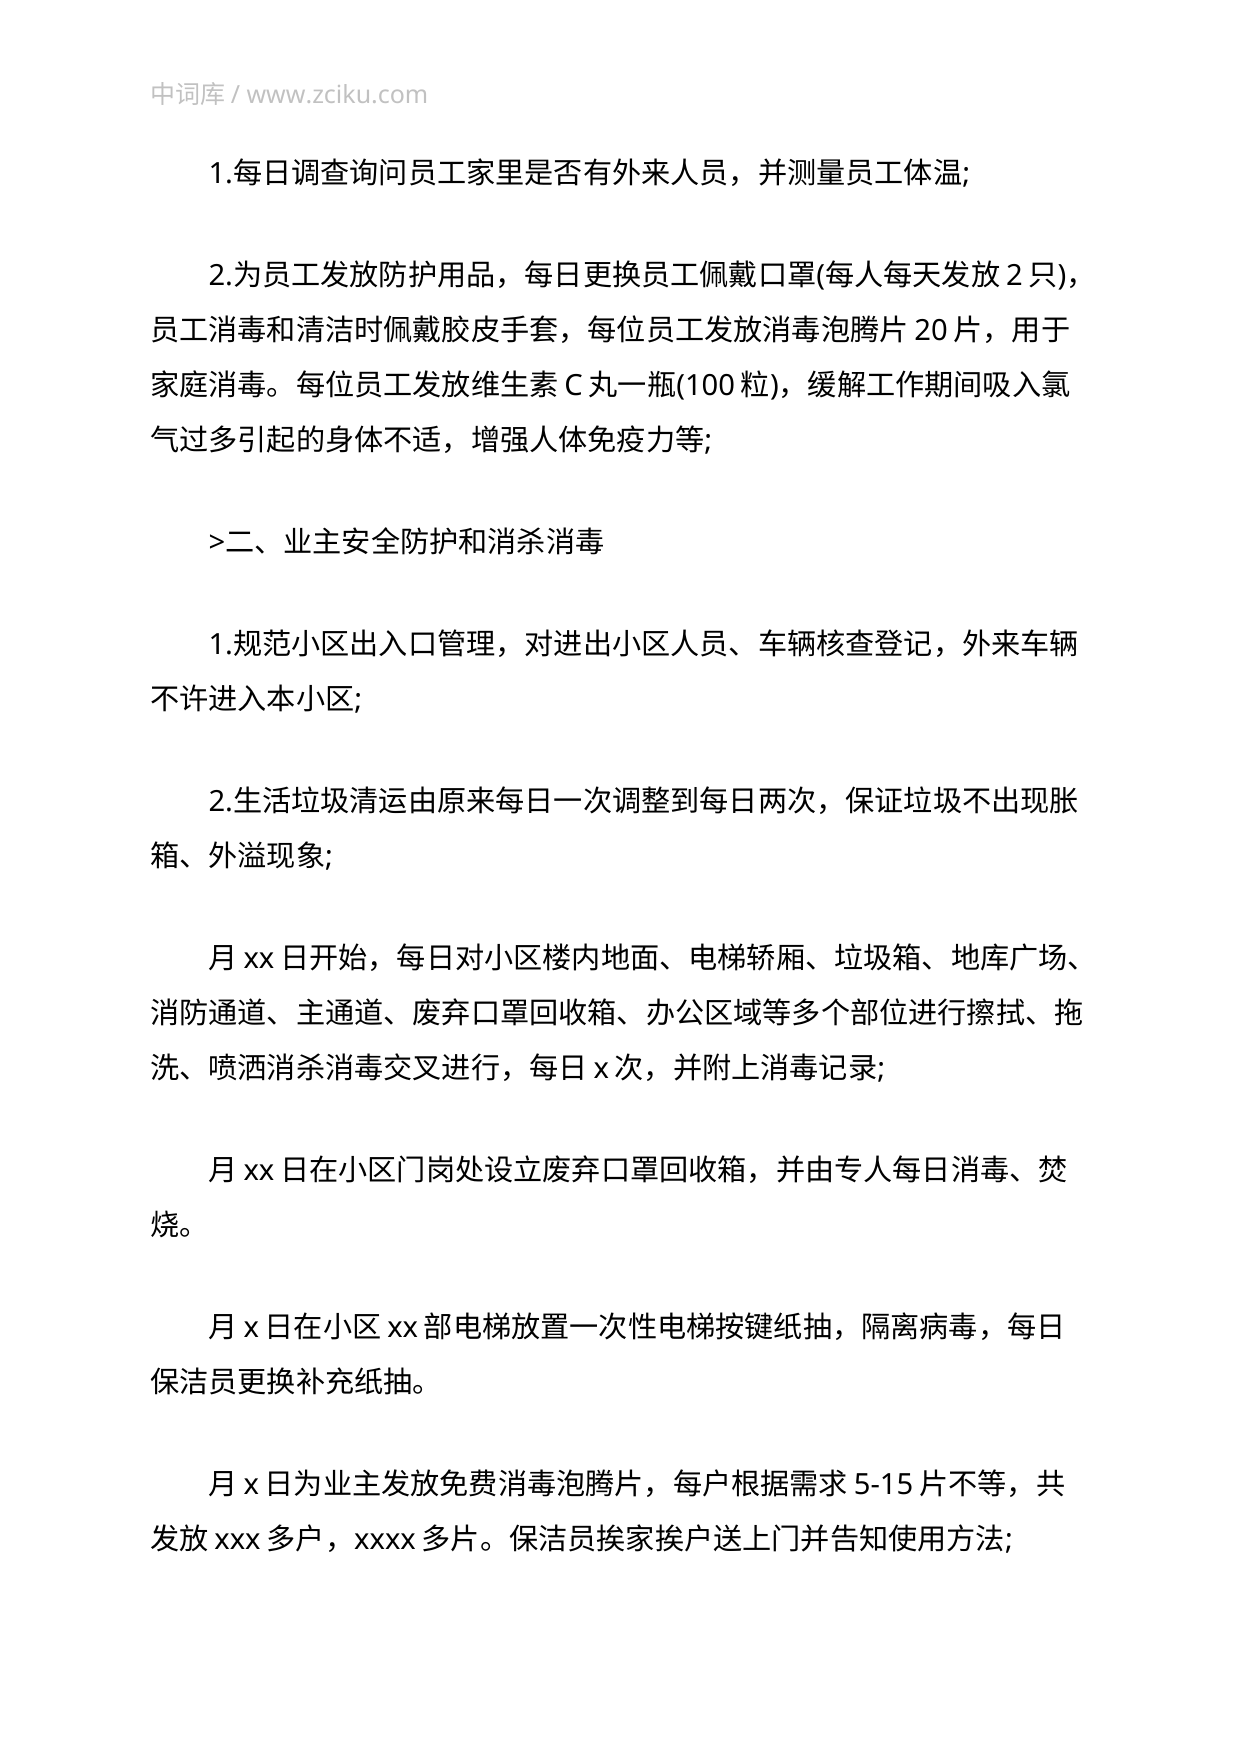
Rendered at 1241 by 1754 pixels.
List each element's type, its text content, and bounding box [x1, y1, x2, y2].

text 2.为员工发放防护用品，每日更换员工佩戴口罩(每人每天发放2只)，员工消毒和清洁时佩戴胶皮手套，每位员工发放消毒泡腾片20片，用于家庭消毒。每位员工发放维生素C丸一瓶(100粒)，缓解工作期间吸入氯气过多引起的身体不适，增强人体免疫力等; [150, 252, 1090, 459]
text 月x日在小区xx部电梯放置一次性电梯按键纸抽，隔离病毒，每日保洁员更换补充纸抽。 [150, 1303, 1090, 1401]
text 2.生活垃圾清运由原来每日一次调整到每日两次，保证垃圾不出现胀箱、外溢现象; [150, 778, 1090, 875]
text 月x日为业主发放免费消毒泡腾片，每户根据需求5-15片不等，共发放xxx多户，xxxx多片。保洁员挨家挨户送上门并告知使用方法; [150, 1460, 1090, 1558]
text 1.规范小区出入口管理，对进出小区人员、车辆核查登记，外来车辆不许进入本小区; [150, 621, 1090, 718]
text >二、业主安全防护和消杀消毒 [150, 519, 1090, 561]
text 月xx日开始，每日对小区楼内地面、电梯轿厢、垃圾箱、地库广场、消防通道、主通道、废弃口罩回收箱、办公区域等多个部位进行擦拭、拖洗、喷洒消杀消毒交叉进行，每日x次，并附上消毒记录; [150, 935, 1090, 1087]
text 月xx日在小区门岗处设立废弃口罩回收箱，并由专人每日消毒、焚烧。 [150, 1147, 1090, 1244]
text 1.每日调查询问员工家里是否有外来人员，并测量员工体温; [150, 150, 1090, 192]
